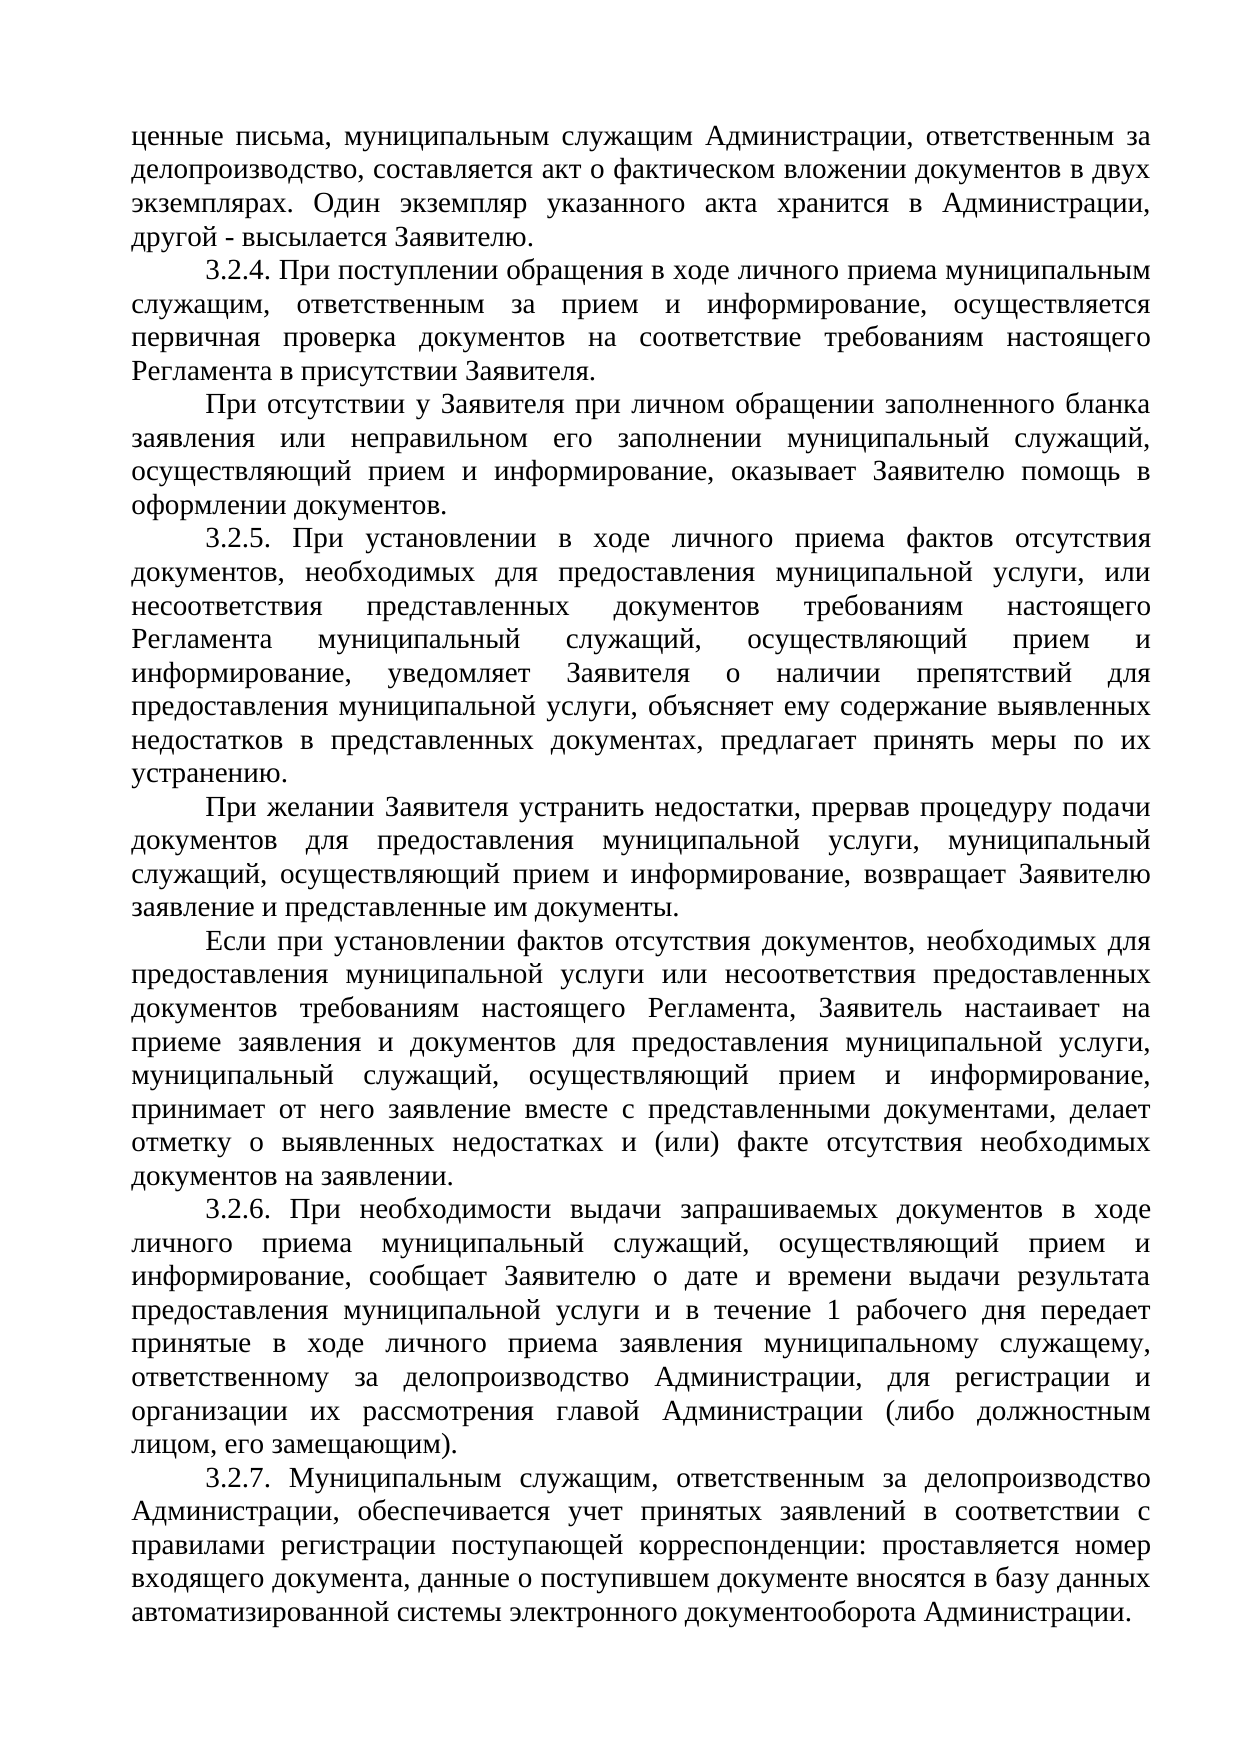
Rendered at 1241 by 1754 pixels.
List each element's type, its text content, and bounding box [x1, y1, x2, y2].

text 3.2.6. При необходимости выдачи запрашиваемых документов в ходе личного приема муниципальный служащий, осуществляющий прием и информирование, сообщает Заявителю о дате и времени выдачи результата предоставления муниципальной услуги и в течение 1 рабочего дня передает принятые в ходе личного приема заявления муниципальному служащему, ответственному за делопроизводство Администрации, для регистрации и организации их рассмотрения главой Администрации (либо должностным лицом, его замещающим). [131, 1191, 1152, 1460]
text При отсутствии у Заявителя при личном обращении заполненного бланка заявления или неправильном его заполнении муниципальный служащий, осуществляющий прием и информирование, оказывает Заявителю помощь в оформлении документов. [131, 386, 1152, 521]
text При желании Заявителя устранить недостатки, прервав процедуру подачи документов для предоставления муниципальной услуги, муниципальный служащий, осуществляющий прием и информирование, возвращает Заявителю заявление и представленные им документы. [131, 789, 1152, 923]
text 3.2.4. При поступлении обращения в ходе личного приема муниципальным служащим, ответственным за прием и информирование, осуществляется первичная проверка документов на соответствие требованиям настоящего Регламента в присутствии Заявителя. [131, 252, 1152, 386]
text Если при установлении фактов отсутствия документов, необходимых для предоставления муниципальной услуги или несоответствия предоставленных документов требованиям настоящего Регламента, Заявитель настаивает на приеме заявления и документов для предоставления муниципальной услуги, муниципальный служащий, осуществляющий прием и информирование, принимает от него заявление вместе с представленными документами, делает отметку о выявленных недостатках и (или) факте отсутствия необходимых документов на заявлении. [131, 923, 1152, 1191]
text 3.2.5. При установлении в ходе личного приема фактов отсутствия документов, необходимых для предоставления муниципальной услуги, или несоответствия представленных документов требованиям настоящего Регламента муниципальный служащий, осуществляющий прием и информирование, уведомляет Заявителя о наличии препятствий для предоставления муниципальной услуги, объясняет ему содержание выявленных недостатков в представленных документах, предлагает принять меры по их устранению. [131, 521, 1152, 789]
text 3.2.7. Муниципальным служащим, ответственным за делопроизводство Администрации, обеспечивается учет принятых заявлений в соответствии с правилами регистрации поступающей корреспонденции: проставляется номер входящего документа, данные о поступившем документе вносятся в базу данных автоматизированной системы электронного документооборота Администрации. [131, 1460, 1152, 1627]
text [131, 118, 1152, 252]
